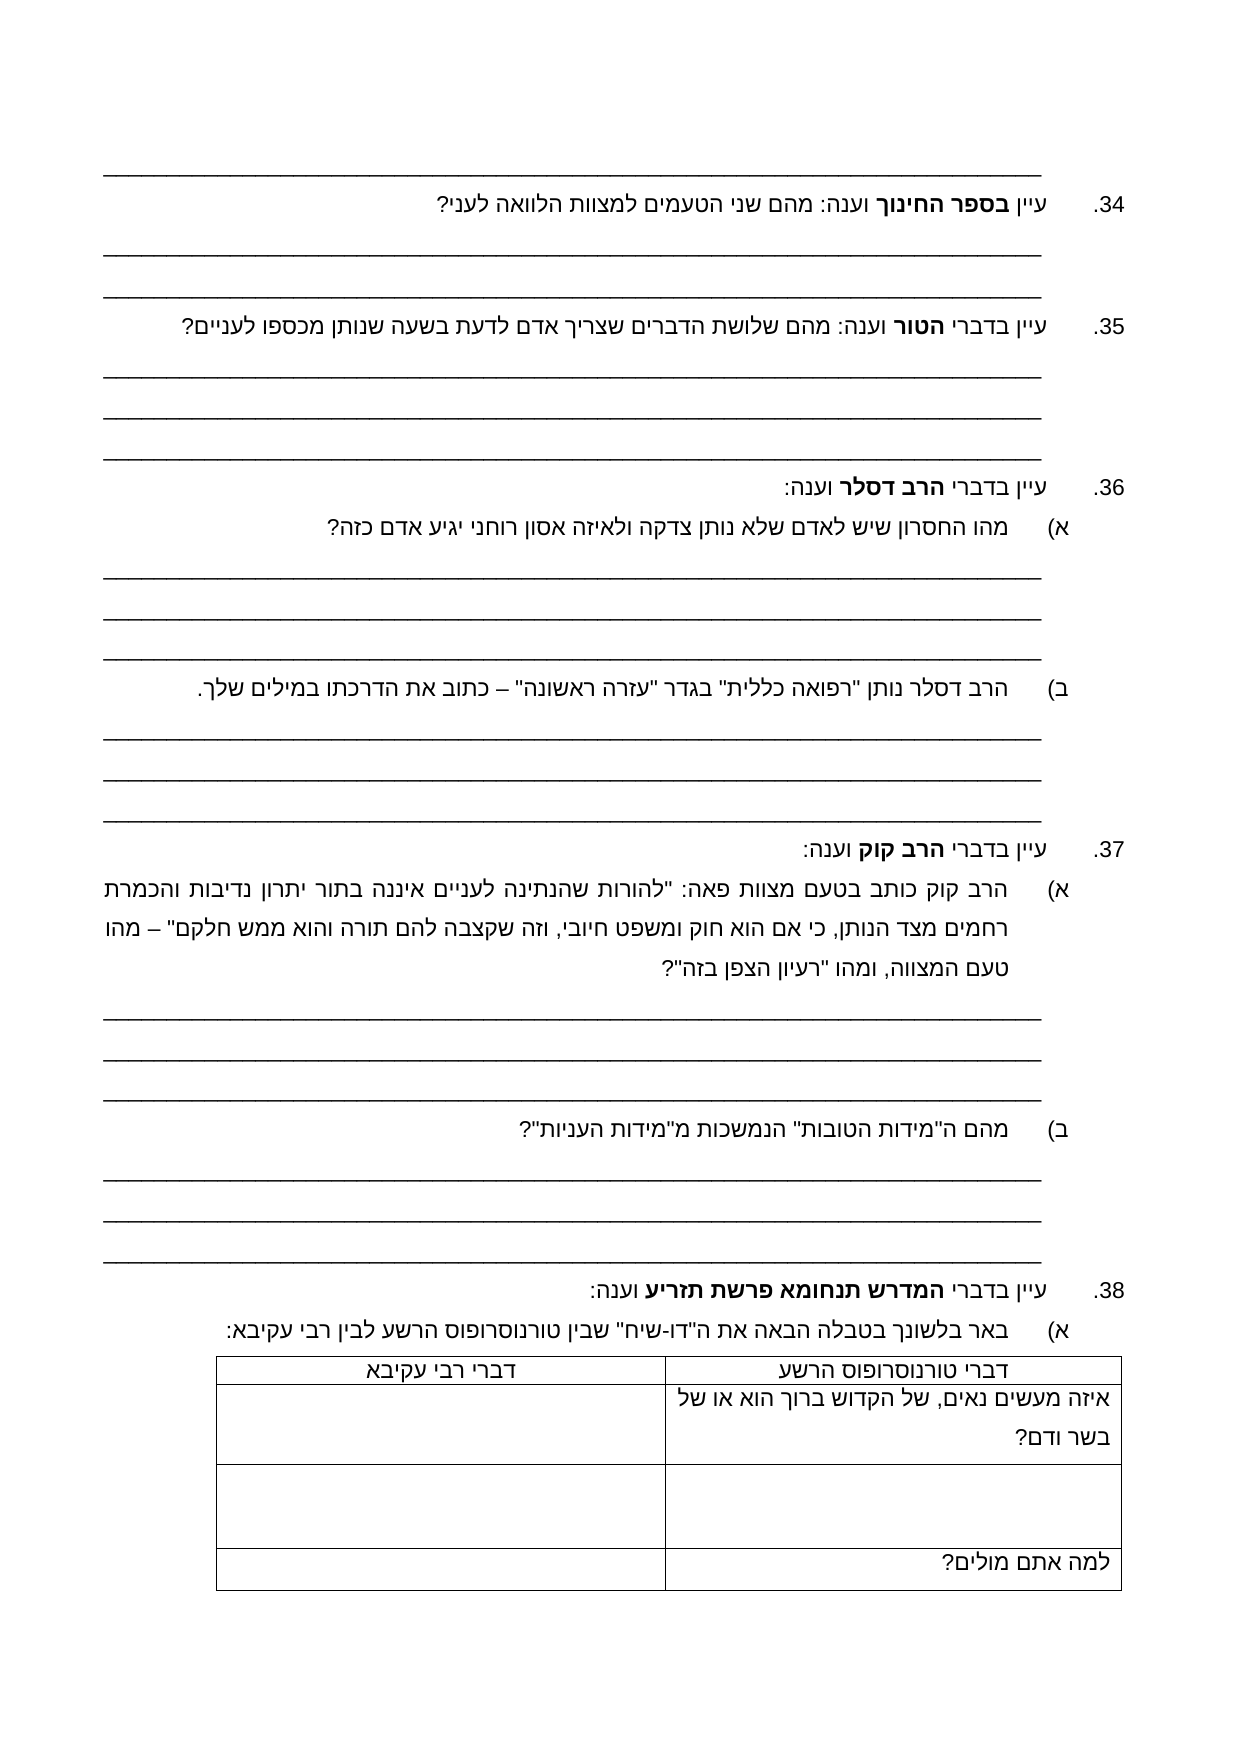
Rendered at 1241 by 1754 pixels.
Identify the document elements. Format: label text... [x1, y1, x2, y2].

table_cell [217, 1465, 665, 1548]
list מהו החסרון שיש לאדם שלא נותן צדקה ולאיזה אסון רוחני יגיע אדם כזה? [103, 514, 1047, 540]
table_cell איזה מעשים נאים, של הקדוש ברוך הוא או של בשר ודם? [666, 1385, 1121, 1463]
table_cell [666, 1465, 1121, 1548]
list עיין בדברי הרב קוק וענה: [103, 836, 1093, 862]
list עיין בספר החינוך וענה: מהם שני הטעמים למצוות הלוואה לעני? [103, 191, 1093, 217]
table_cell [217, 1549, 665, 1590]
list מהם ה"מידות הטובות" הנמשכות מ"מידות העניות"? [103, 1116, 1047, 1142]
list עיין בדברי הרב דסלר וענה: [103, 474, 1093, 501]
table_header דברי טורנוסרופוס הרשע [666, 1357, 1121, 1383]
table_header דברי רבי עקיבא [217, 1357, 665, 1383]
table_cell [217, 1385, 665, 1463]
list הרב קוק כותב בטעם מצוות פאה: "להורות שהנתינה לעניים איננה בתור יתרון נדיבות והכמרת רחמים מצד הנותן, כי אם הוא חוק ומשפט חיובי, וזה שקצבה להם תורה והוא ממש חלקם" – מהו טעם המצווה, ומהו "רעיון הצפן בזה"? [103, 876, 1047, 981]
list באר בלשונך בטבלה הבאה את ה"דו-שיח" שבין טורנוסרופוס הרשע לבין רבי עקיבא: [103, 1317, 1047, 1343]
list עיין בדברי המדרש תנחומא פרשת תזריע וענה: [103, 1277, 1093, 1303]
list הרב דסלר נותן "רפואה כללית" בגדר "עזרה ראשונה" – כתוב את הדרכתו במילים שלך. [103, 675, 1047, 701]
list עיין בדברי הטור וענה: מהם שלושת הדברים שצריך אדם לדעת בשעה שנותן מכספו לעניים? [103, 313, 1093, 339]
table_cell למה אתם מולים? [666, 1549, 1121, 1590]
